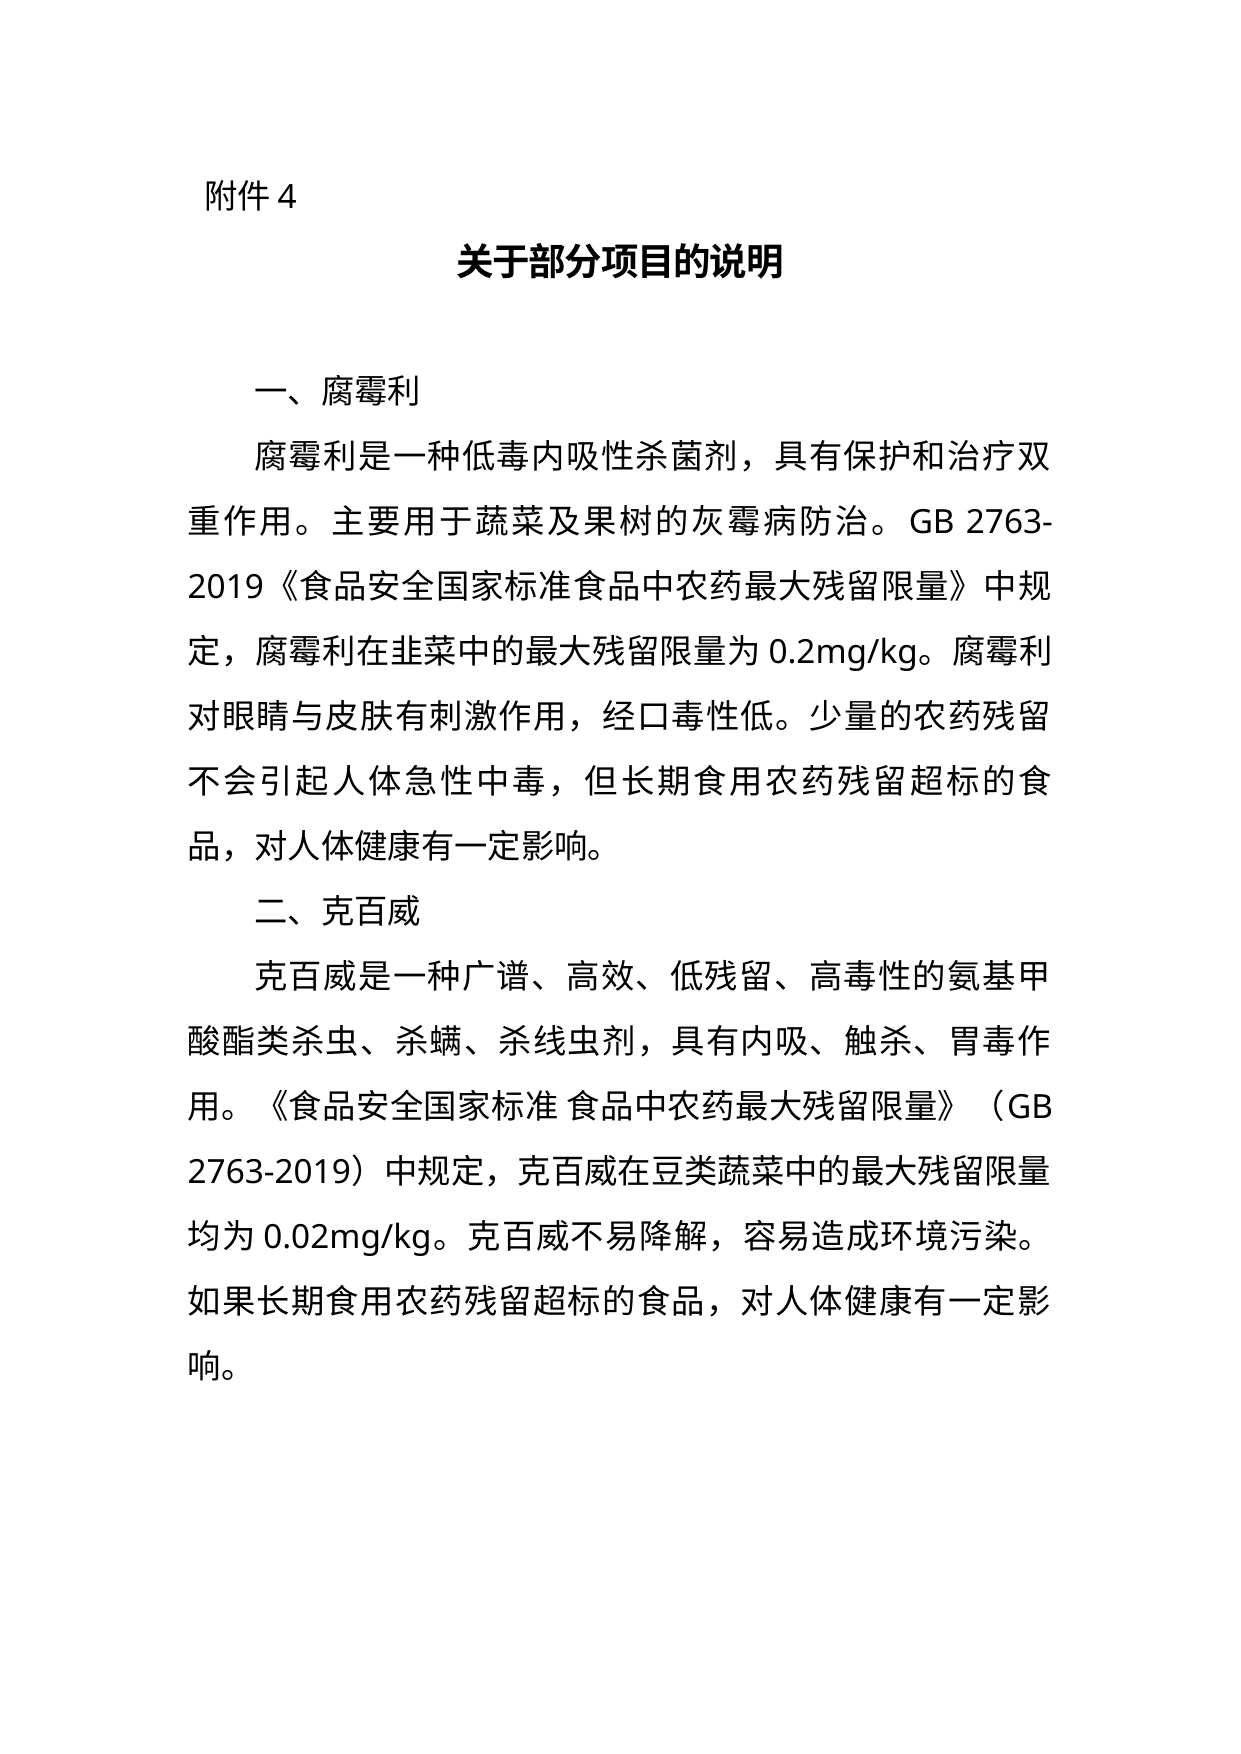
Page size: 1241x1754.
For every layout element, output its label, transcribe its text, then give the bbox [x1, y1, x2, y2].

list 克百威是一种广谱、高效、低残留、高毒性的氨基甲酸酯类杀虫、杀螨、杀线虫剂，具有内吸、触杀、胃毒作用。《食品安全国家标准 食品中农药最大残留限量》（GB 2763-2019）中规定，克百威在豆类蔬菜中的最大残留限量均为0.02mg/kg。克百威不易降解，容易造成环境污染。如果长期食用农药残留超标的食品，对人体健康有一定影响。 [187, 942, 1053, 1397]
text 关于部分项目的说明 [187, 227, 1053, 292]
list 腐霉利是一种低毒内吸性杀菌剂，具有保护和治疗双重作用。主要用于蔬菜及果树的灰霉病防治。GB 2763-2019《食品安全国家标准食品中农药最大残留限量》中规定，腐霉利在韭菜中的最大残留限量为0.2mg/kg。腐霉利对眼睛与皮肤有刺激作用，经口毒性低。少量的农药残留不会引起人体急性中毒，但长期食用农药残留超标的食品，对人体健康有一定影响。 [187, 422, 1053, 877]
list 二、克百威 [187, 877, 1053, 942]
list 一、腐霉利 [187, 357, 1053, 422]
text 附件4 [187, 162, 1053, 227]
